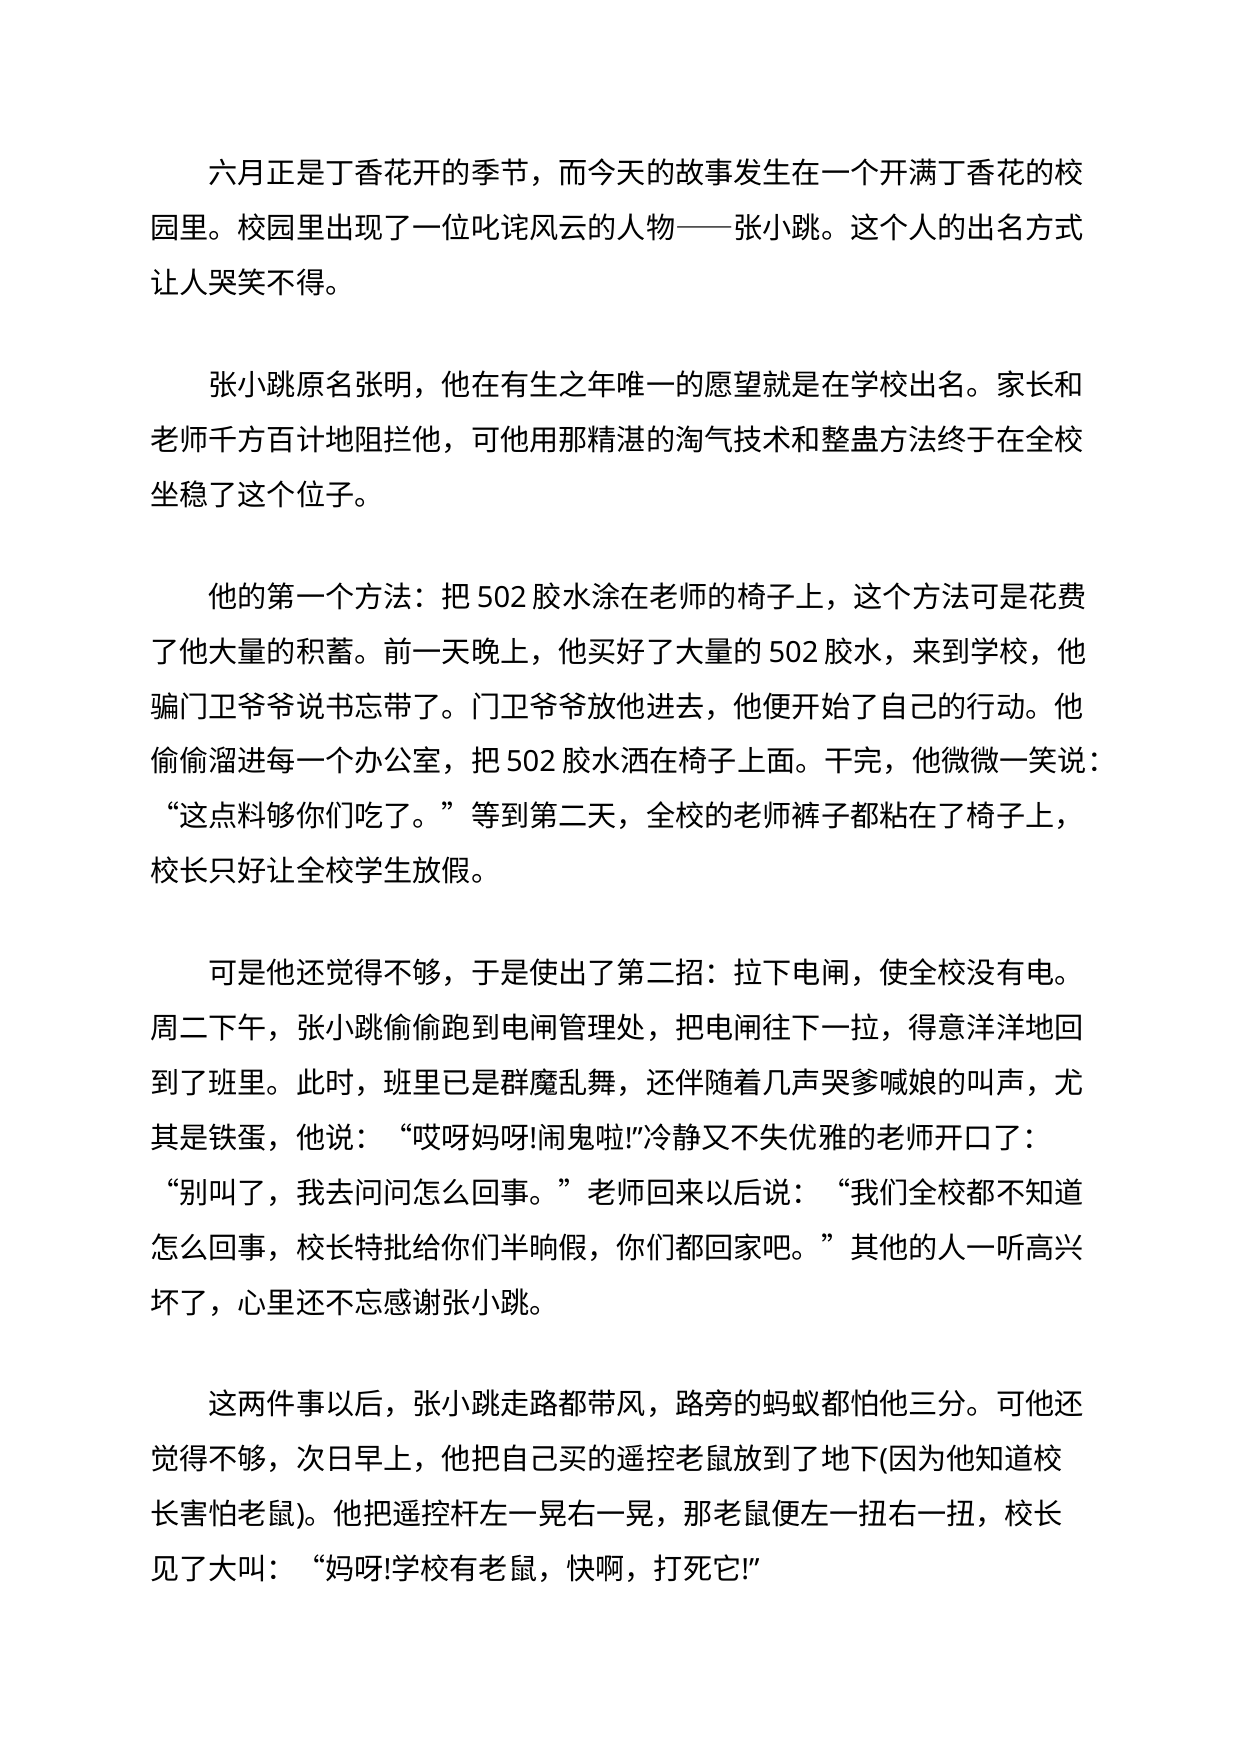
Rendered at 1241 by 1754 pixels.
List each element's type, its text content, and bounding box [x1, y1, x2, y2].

text 张小跳原名张明，他在有生之年唯一的愿望就是在学校出名。家长和老师千方百计地阻拦他，可他用那精湛的淘气技术和整蛊方法终于在全校坐稳了这个位子。 [150, 362, 1090, 514]
text 这两件事以后，张小跳走路都带风，路旁的蚂蚁都怕他三分。可他还觉得不够，次日早上，他把自己买的遥控老鼠放到了地下(因为他知道校长害怕老鼠)。他把遥控杆左一晃右一晃，那老鼠便左一扭右一扭，校长见了大叫：“妈呀!学校有老鼠，快啊，打死它!” [150, 1381, 1090, 1588]
text 可是他还觉得不够，于是使出了第二招：拉下电闸，使全校没有电。周二下午，张小跳偷偷跑到电闸管理处，把电闸往下一拉，得意洋洋地回到了班里。此时，班里已是群魔乱舞，还伴随着几声哭爹喊娘的叫声，尤其是铁蛋，他说：“哎呀妈呀!闹鬼啦!”冷静又不失优雅的老师开口了：“别叫了，我去问问怎么回事。”老师回来以后说：“我们全校都不知道怎么回事，校长特批给你们半晌假，你们都回家吧。”其他的人一听高兴坏了，心里还不忘感谢张小跳。 [150, 950, 1090, 1321]
text 六月正是丁香花开的季节，而今天的故事发生在一个开满丁香花的校园里。校园里出现了一位叱诧风云的人物——张小跳。这个人的出名方式让人哭笑不得。 [150, 150, 1090, 302]
text 他的第一个方法：把502胶水涂在老师的椅子上，这个方法可是花费了他大量的积蓄。前一天晚上，他买好了大量的502胶水，来到学校，他骗门卫爷爷说书忘带了。门卫爷爷放他进去，他便开始了自己的行动。他偷偷溜进每一个办公室，把502胶水洒在椅子上面。干完，他微微一笑说：“这点料够你们吃了。”等到第二天，全校的老师裤子都粘在了椅子上，校长只好让全校学生放假。 [150, 573, 1090, 890]
